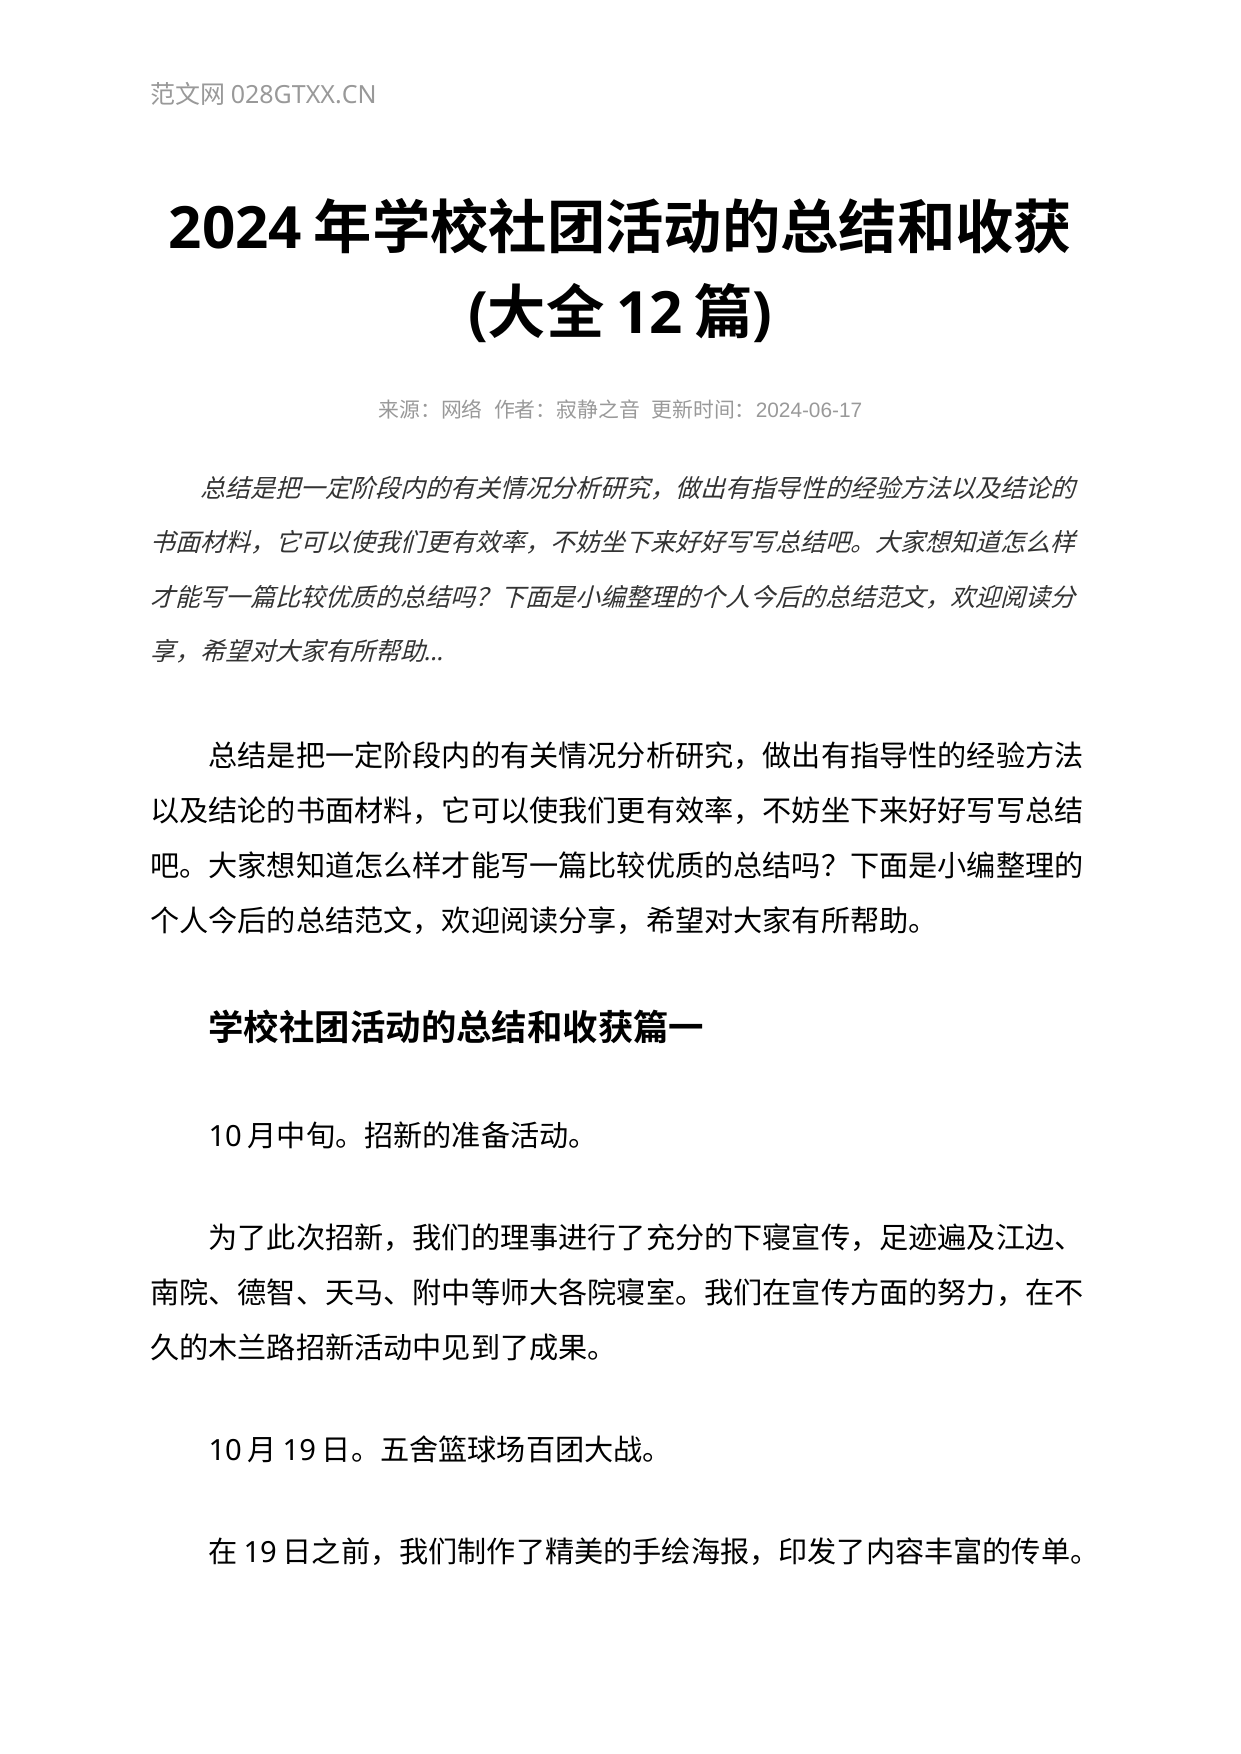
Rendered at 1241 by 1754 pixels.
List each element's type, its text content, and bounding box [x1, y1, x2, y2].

subtitle 2024年学校社团活动的总结和收获(大全12篇) [150, 181, 1090, 351]
text 为了此次招新，我们的理事进行了充分的下寝宣传，足迹遍及江边、南院、德智、天马、附中等师大各院寝室。我们在宣传方面的努力，在不久的木兰路招新活动中见到了成果。 [150, 1215, 1090, 1367]
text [150, 1528, 1090, 1571]
text 学校社团活动的总结和收获篇一 [150, 999, 1090, 1051]
text 来源：网络 作者：寂静之音 更新时间：2024-06-17 [150, 398, 1090, 422]
text 总结是把一定阶段内的有关情况分析研究，做出有指导性的经验方法以及结论的书面材料，它可以使我们更有效率，不妨坐下来好好写写总结吧。大家想知道怎么样才能写一篇比较优质的总结吗？下面是小编整理的个人今后的总结范文，欢迎阅读分享，希望对大家有所帮助。 [150, 733, 1090, 940]
text 10月19日。五舍篮球场百团大战。 [150, 1426, 1090, 1469]
text 总结是把一定阶段内的有关情况分析研究，做出有指导性的经验方法以及结论的书面材料，它可以使我们更有效率，不妨坐下来好好写写总结吧。大家想知道怎么样才能写一篇比较优质的总结吗？下面是小编整理的个人今后的总结范文，欢迎阅读分享，希望对大家有所帮助... [150, 468, 1090, 668]
text 10月中旬。招新的准备活动。 [150, 1113, 1090, 1155]
